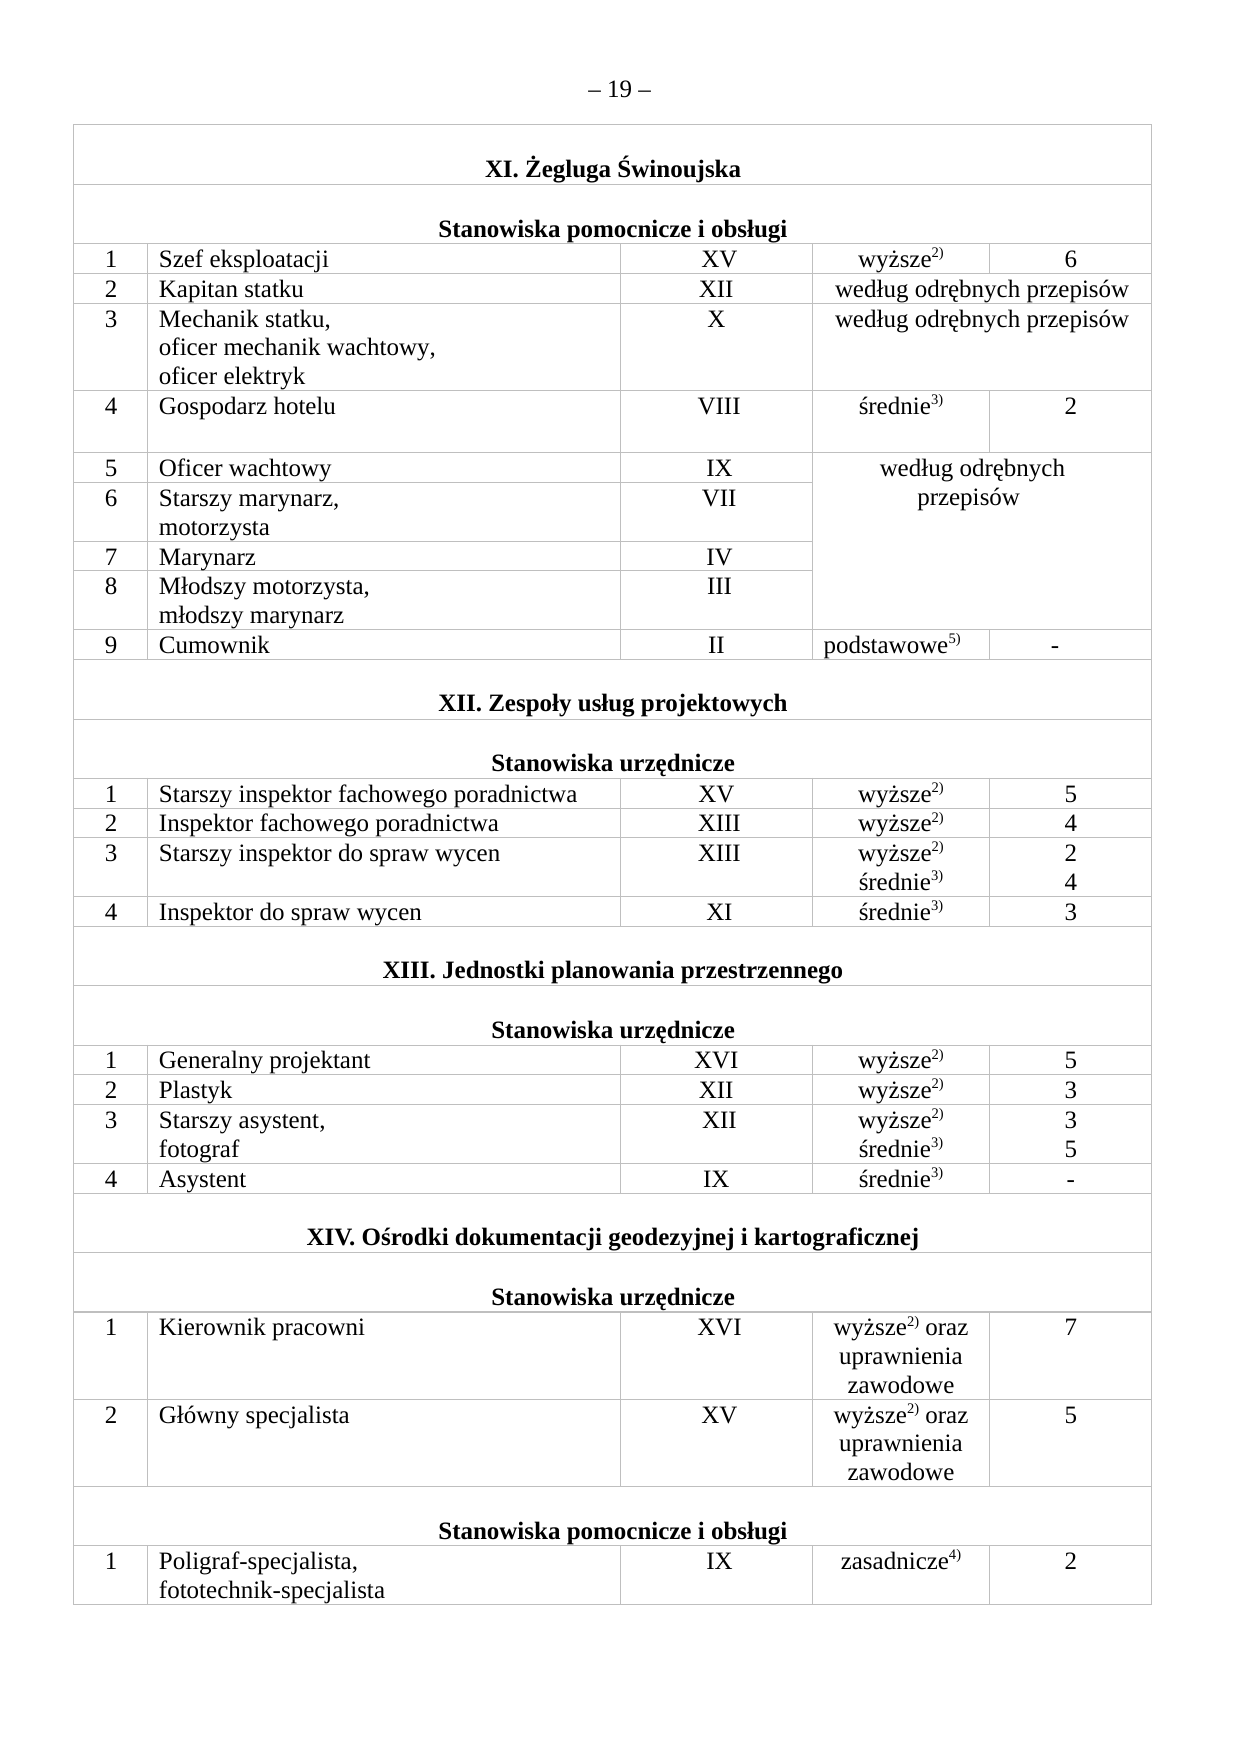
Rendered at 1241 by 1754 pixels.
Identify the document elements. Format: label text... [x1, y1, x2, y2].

table_cell 2 [74, 274, 147, 303]
table_cell Stanowiska urzędnicze [74, 986, 1151, 1044]
table_cell średnie3) [813, 897, 989, 926]
table_cell 2 [990, 391, 1151, 452]
table_cell 6 [990, 244, 1151, 273]
table_cell Oficer wachtowy [148, 453, 620, 482]
table_cell XIV. Ośrodki dokumentacji geodezyjnej i kartograficznej [74, 1194, 1151, 1252]
table_cell wyższe2) [813, 1075, 989, 1104]
table_cell 1 [74, 244, 147, 273]
table_cell XV [621, 244, 812, 273]
table_cell 1 [74, 1313, 147, 1399]
table_cell II [621, 630, 812, 659]
table_cell - [990, 630, 1151, 659]
table_cell VII [621, 483, 812, 541]
table_cell Kierownik pracowni [148, 1313, 620, 1399]
table_cell Poligraf-specjalista, fototechnik-specjalista [148, 1546, 620, 1603]
table_cell 7 [74, 542, 147, 570]
table_cell IX [621, 1164, 812, 1192]
table_cell 2 [990, 1546, 1151, 1603]
table_cell 2 [74, 1075, 147, 1104]
table_cell wyższe2) oraz uprawnienia zawodowe [813, 1313, 989, 1399]
table_cell Generalny projektant [148, 1046, 620, 1074]
table_cell IX [621, 453, 812, 482]
table_cell według odrębnych przepisów [813, 274, 1151, 303]
table_cell 3 [74, 1105, 147, 1163]
table_cell 5 [74, 453, 147, 482]
table_cell 1 [74, 1046, 147, 1074]
table_cell 4 [74, 897, 147, 926]
table_cell XIII. Jednostki planowania przestrzennego [74, 927, 1151, 985]
table_cell 1 [74, 1546, 147, 1603]
table_cell 5 [990, 779, 1151, 807]
table_cell Cumownik [148, 630, 620, 659]
table_cell XIII [621, 809, 812, 837]
table_cell 2 [74, 809, 147, 837]
table_cell XI. Żegluga Świnoujska [74, 125, 1151, 184]
table_cell 7 [990, 1313, 1151, 1399]
table_cell wyższe2) średnie3) [813, 838, 989, 896]
table_cell 4 [74, 1164, 147, 1192]
table_cell 9 [74, 630, 147, 659]
table_cell 3 [990, 897, 1151, 926]
table_cell Gospodarz hotelu [148, 391, 620, 452]
table_cell zasadnicze4) [813, 1546, 989, 1603]
table_cell wyższe2) oraz uprawnienia zawodowe [813, 1400, 989, 1486]
table_cell według odrębnych przepisów [813, 453, 1151, 629]
table_cell 8 [74, 571, 147, 629]
table_cell wyższe2) [813, 809, 989, 837]
table_cell 4 [990, 809, 1151, 837]
table_cell Starszy marynarz, motorzysta [148, 483, 620, 541]
table_cell Starszy asystent, fotograf [148, 1105, 620, 1163]
table_cell Stanowiska urzędnicze [74, 1253, 1151, 1311]
table_cell 3 5 [990, 1105, 1151, 1163]
table_cell według odrębnych przepisów [813, 304, 1151, 390]
table_cell wyższe2) średnie3) [813, 1105, 989, 1163]
table_cell Inspektor fachowego poradnictwa [148, 809, 620, 837]
table_cell 2 4 [990, 838, 1151, 896]
table_cell Młodszy motorzysta, młodszy marynarz [148, 571, 620, 629]
table_cell XVI [621, 1046, 812, 1074]
table_cell Szef eksploatacji [148, 244, 620, 273]
table_cell XIII [621, 838, 812, 896]
table_cell wyższe2) [813, 779, 989, 807]
table_cell Starszy inspektor do spraw wycen [148, 838, 620, 896]
table_cell wyższe2) [813, 244, 989, 273]
table_cell Plastyk [148, 1075, 620, 1104]
table_cell Inspektor do spraw wycen [148, 897, 620, 926]
table_cell 4 [74, 391, 147, 452]
table_cell Starszy inspektor fachowego poradnictwa [148, 779, 620, 807]
table_cell Marynarz [148, 542, 620, 570]
table_cell IX [621, 1546, 812, 1603]
table_cell 3 [74, 304, 147, 390]
table_cell III [621, 571, 812, 629]
table_cell XV [621, 779, 812, 807]
table_cell XVI [621, 1313, 812, 1399]
table_cell Główny specjalista [148, 1400, 620, 1486]
table_cell 5 [990, 1400, 1151, 1486]
table_cell XII [621, 1075, 812, 1104]
table_cell Mechanik statku, oficer mechanik wachtowy, oficer elektryk [148, 304, 620, 390]
table_cell Stanowiska urzędnicze [74, 720, 1151, 778]
table_cell IV [621, 542, 812, 570]
table_cell Stanowiska pomocnicze i obsługi [74, 185, 1151, 243]
table_cell 2 [74, 1400, 147, 1486]
table_cell XII. Zespoły usług projektowych [74, 660, 1151, 718]
table_cell 6 [74, 483, 147, 541]
table_cell XII [621, 274, 812, 303]
table_cell średnie3) [813, 1164, 989, 1192]
table_cell 3 [74, 838, 147, 896]
table_cell Asystent [148, 1164, 620, 1192]
table_cell wyższe2) [813, 1046, 989, 1074]
table_cell Stanowiska pomocnicze i obsługi [74, 1487, 1151, 1545]
table_cell 5 [990, 1046, 1151, 1074]
table_cell 3 [990, 1075, 1151, 1104]
table_cell Kapitan statku [148, 274, 620, 303]
table_cell XII [621, 1105, 812, 1163]
table_cell XV [621, 1400, 812, 1486]
table_cell - [990, 1164, 1151, 1192]
table_cell 1 [74, 779, 147, 807]
table_cell XI [621, 897, 812, 926]
table_cell średnie3) [813, 391, 989, 452]
table_cell VIII [621, 391, 812, 452]
table_cell podstawowe5) [813, 630, 989, 659]
table_cell X [621, 304, 812, 390]
